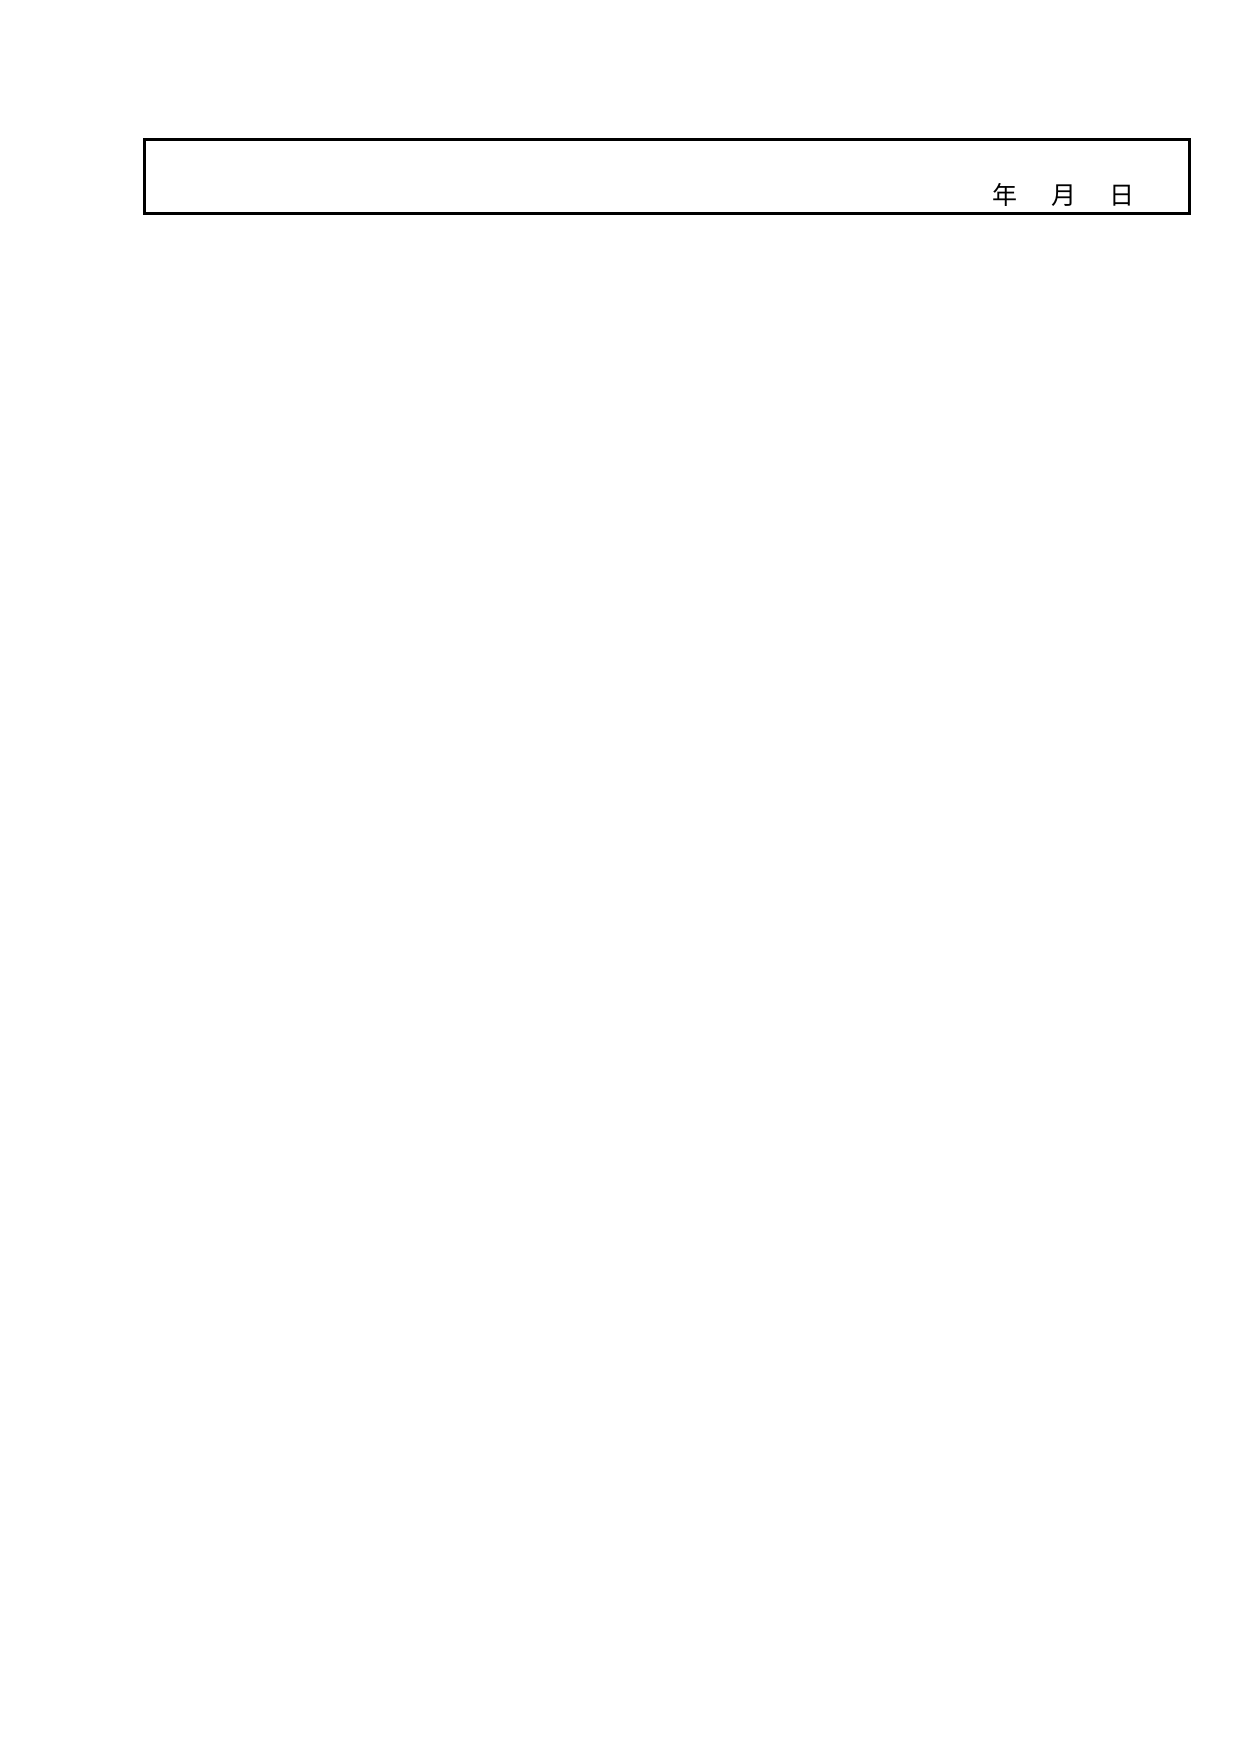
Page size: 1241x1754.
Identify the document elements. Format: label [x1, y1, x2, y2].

table_cell [146, 141, 1188, 212]
